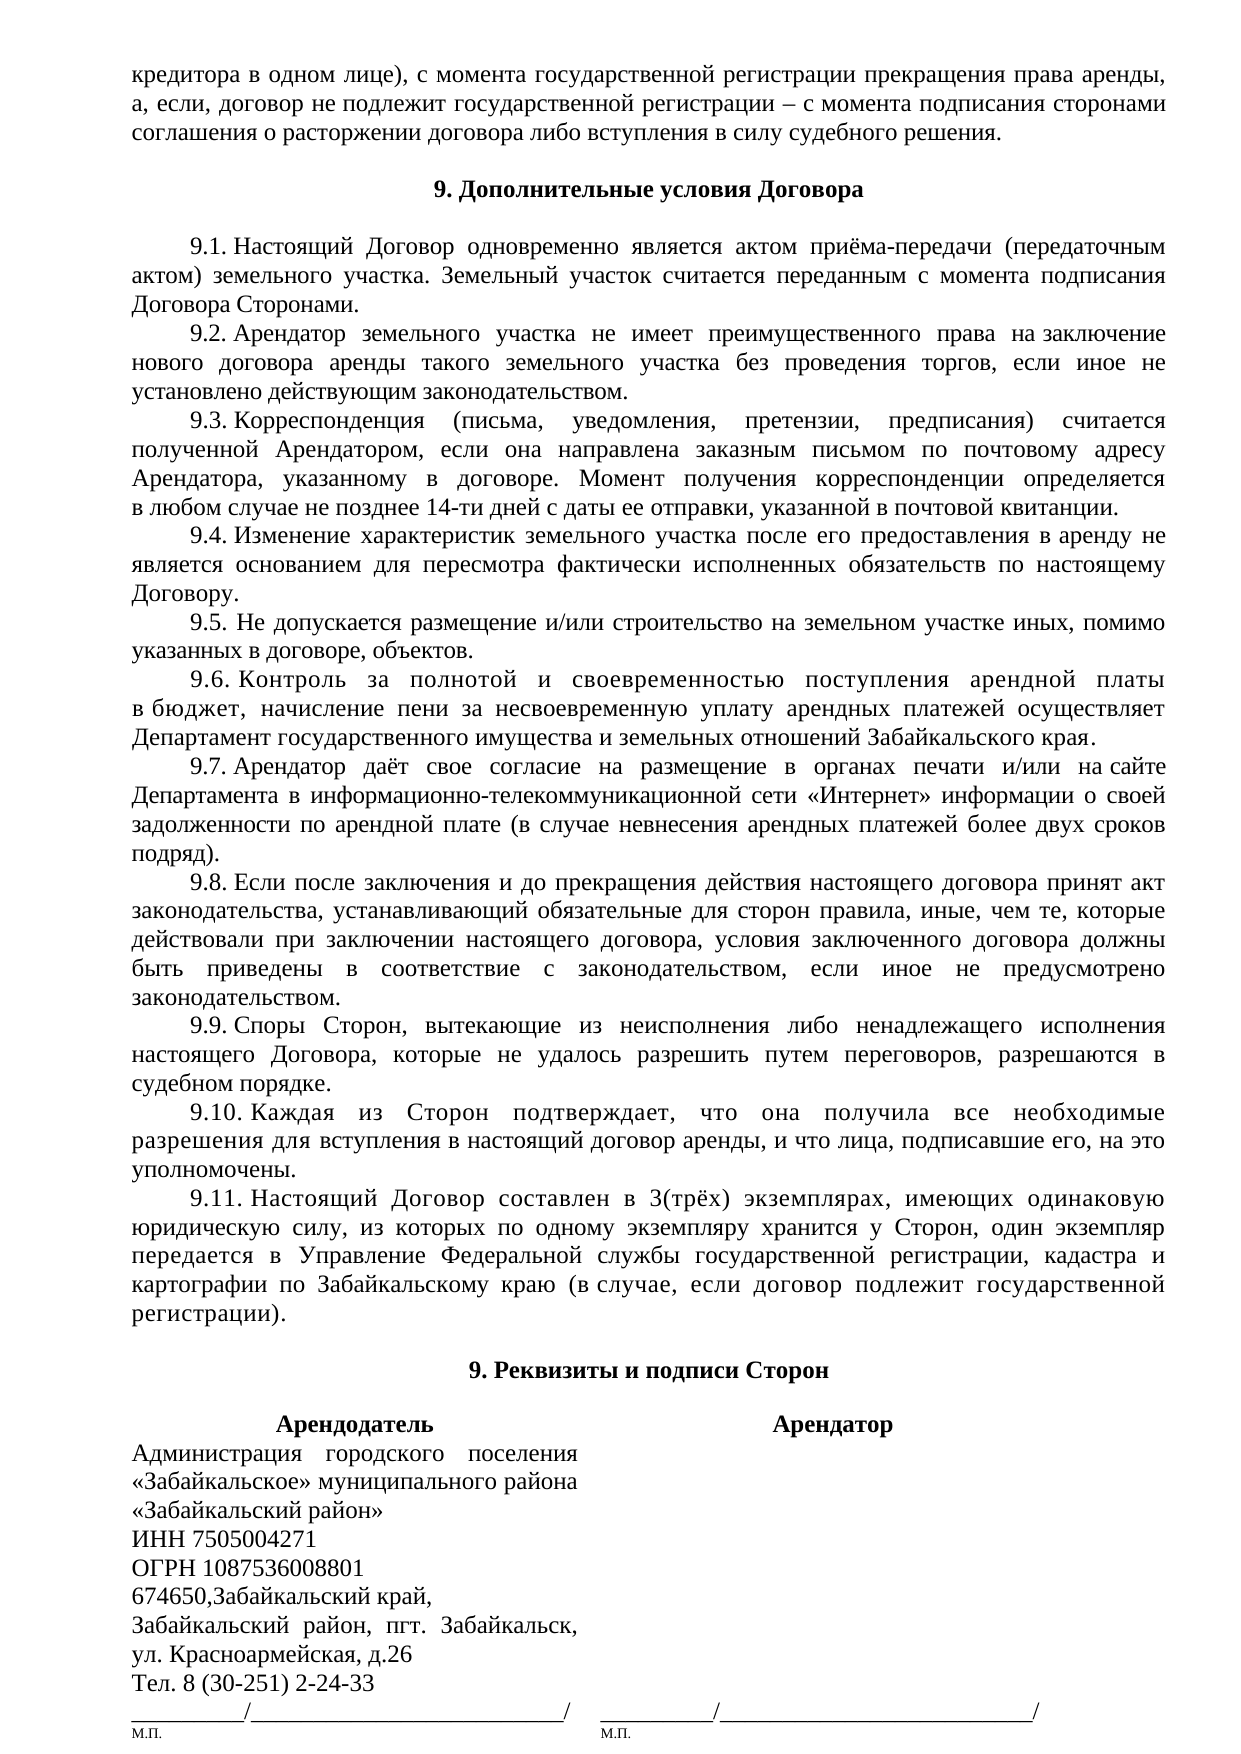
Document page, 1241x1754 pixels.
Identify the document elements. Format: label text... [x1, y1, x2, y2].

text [131, 59, 1166, 145]
text 9.3. Корреспонденция (письма, уведомления, претензии, предписания) считается полученной Арендатором, если она направлена заказным письмом по почтовому адресу Арендатора, указанному в договоре. Момент получения корреспонденции определяется в любом случае не позднее 14-ти дней с даты ее отправки, указанной в почтовой квитанции. [131, 405, 1166, 520]
text 9.6. Контроль за полнотой и своевременностью поступления арендной платы в бюджет, начисление пени за несвоевременную уплату арендных платежей осуществляет Департамент государственного имущества и земельных отношений Забайкальского края. [132, 664, 1166, 751]
text 9.4. Изменение характеристик земельного участка после его предоставления в аренду не является основанием для пересмотра фактически исполненных обязательств по настоящему Договору. [131, 520, 1166, 607]
text 9.11. Настоящий Договор составлен в 3(трёх) экземплярах, имеющих одинаковую юридическую силу, из которых по одному экземпляру хранится у Сторон, один экземпляр передается в Управление Федеральной службы государственной регистрации, кадастра и картографии по Забайкальскому краю (в случае, если договор подлежит государственной регистрации). [131, 1183, 1166, 1327]
text 9.8. Если после заключения и до прекращения действия настоящего договора принят акт законодательства, устанавливающий обязательные для сторон правила, иные, чем те, которые действовали при заключении настоящего договора, условия заключенного договора должны быть приведены в соответствие с законодательством, если иное не предусмотрено законодательством. [131, 867, 1166, 1011]
text 9.1. Настоящий Договор одновременно является актом приёма-передачи (передаточным актом) земельного участка. Земельный участок считается переданным с момента подписания Договора Сторонами. [131, 232, 1166, 318]
text 9.10. Каждая из Сторон подтверждает, что она получила все необходимые разрешения для вступления в настоящий договор аренды, и что лица, подписавшие его, на это уполномочены. [131, 1097, 1166, 1183]
text 9.9. Споры Сторон, вытекающие из неисполнения либо ненадлежащего исполнения настоящего Договора, которые не удалось разрешить путем переговоров, разрешаются в судебном порядке. [131, 1011, 1166, 1097]
table_header Арендодатель Администрация городского поселения «Забайкальское» муниципального района «Забайкальский район» ИНН 7505004271 ОГРН 1087536008801 674650,Забайкальский край, Забайкальский район, пгт. Забайкальск, ул. Красноармейская, д.26 Тел. 8 (30-251) 2-24-33 _________/_________________________/ М.П. [120, 1409, 589, 1754]
text 9.5. Не допускается размещение и/или строительство на земельном участке иных, помимо указанных в договоре, объектов. [131, 607, 1166, 664]
table_header Арендатор _________/_________________________/ М.П. [589, 1409, 1077, 1754]
text 9. Реквизиты и подписи Сторон [131, 1356, 1166, 1384]
text 9.2. Арендатор земельного участка не имеет преимущественного права на заключение нового договора аренды такого земельного участка без проведения торгов, если иное не установлено действующим законодательством. [131, 318, 1166, 405]
text 9.7. Арендатор даёт свое согласие на размещение в органах печати и/или на сайте Департамента в информационно-телекоммуникационной сети «Интернет» информации о своей задолженности по арендной плате (в случае невнесения арендных платежей более двух сроков подряд). [131, 751, 1166, 867]
text 9. Дополнительные условия Договора [131, 174, 1166, 203]
